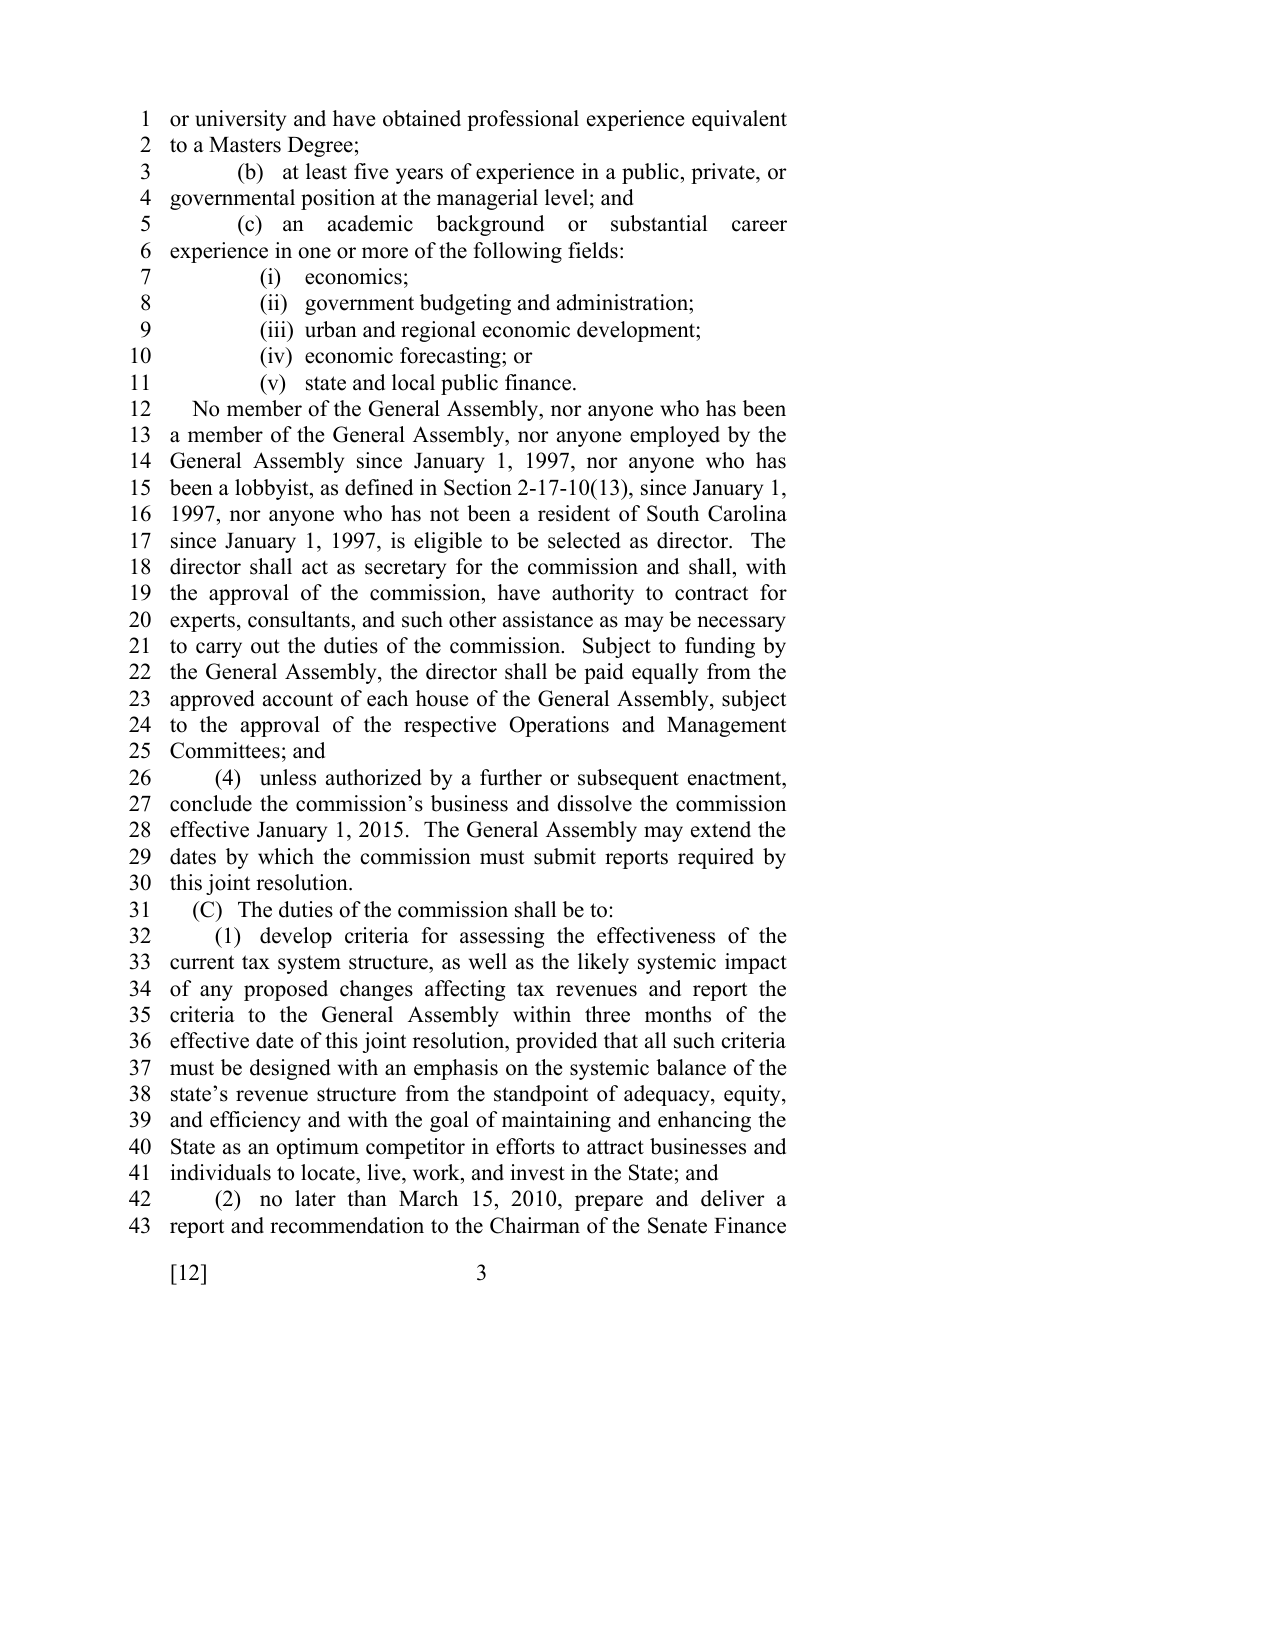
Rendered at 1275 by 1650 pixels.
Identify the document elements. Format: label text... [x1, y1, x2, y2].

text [169, 1186, 787, 1238]
text (c) an academic background or substantial career experience in one or more of the following fields: [169, 210, 787, 263]
text (4) unless authorized by a further or subsequent enactment, conclude the commission’s business and dissolve the commission effective January 1, 2015. The General Assembly may extend the dates by which the commission must submit reports required by this joint resolution. [169, 764, 787, 896]
text (iii) urban and regional economic development; [169, 316, 787, 342]
text (b) at least five years of experience in a public, private, or governmental position at the managerial level; and [169, 158, 787, 210]
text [169, 105, 787, 158]
text No member of the General Assembly, nor anyone who has been a member of the General Assembly, nor anyone employed by the General Assembly since January 1, 1997, nor anyone who has been a lobbyist, as defined in Section 2-17-10(13), since January 1, 1997, nor anyone who has not been a resident of South Carolina since January 1, 1997, is eligible to be selected as director. The director shall act as secretary for the commission and shall, with the approval of the commission, have authority to contract for experts, consultants, and such other assistance as may be necessary to carry out the duties of the commission. Subject to funding by the General Assembly, the director shall be paid equally from the approved account of each house of the General Assembly, subject to the approval of the respective Operations and Management Committees; and [169, 395, 787, 764]
text (C) The duties of the commission shall be to: [169, 896, 787, 922]
text (v) state and local public finance. [169, 368, 787, 395]
text (1) develop criteria for assessing the effectiveness of the current tax system structure, as well as the likely systemic impact of any proposed changes affecting tax revenues and report the criteria to the General Assembly within three months of the effective date of this joint resolution, provided that all such criteria must be designed with an emphasis on the systemic balance of the state’s revenue structure from the standpoint of adequacy, equity, and efficiency and with the goal of maintaining and enhancing the State as an optimum competitor in efforts to attract businesses and individuals to locate, live, work, and invest in the State; and [169, 922, 787, 1186]
text (ii) government budgeting and administration; [169, 289, 787, 316]
text (i) economics; [169, 263, 787, 289]
text (iv) economic forecasting; or [169, 342, 787, 368]
